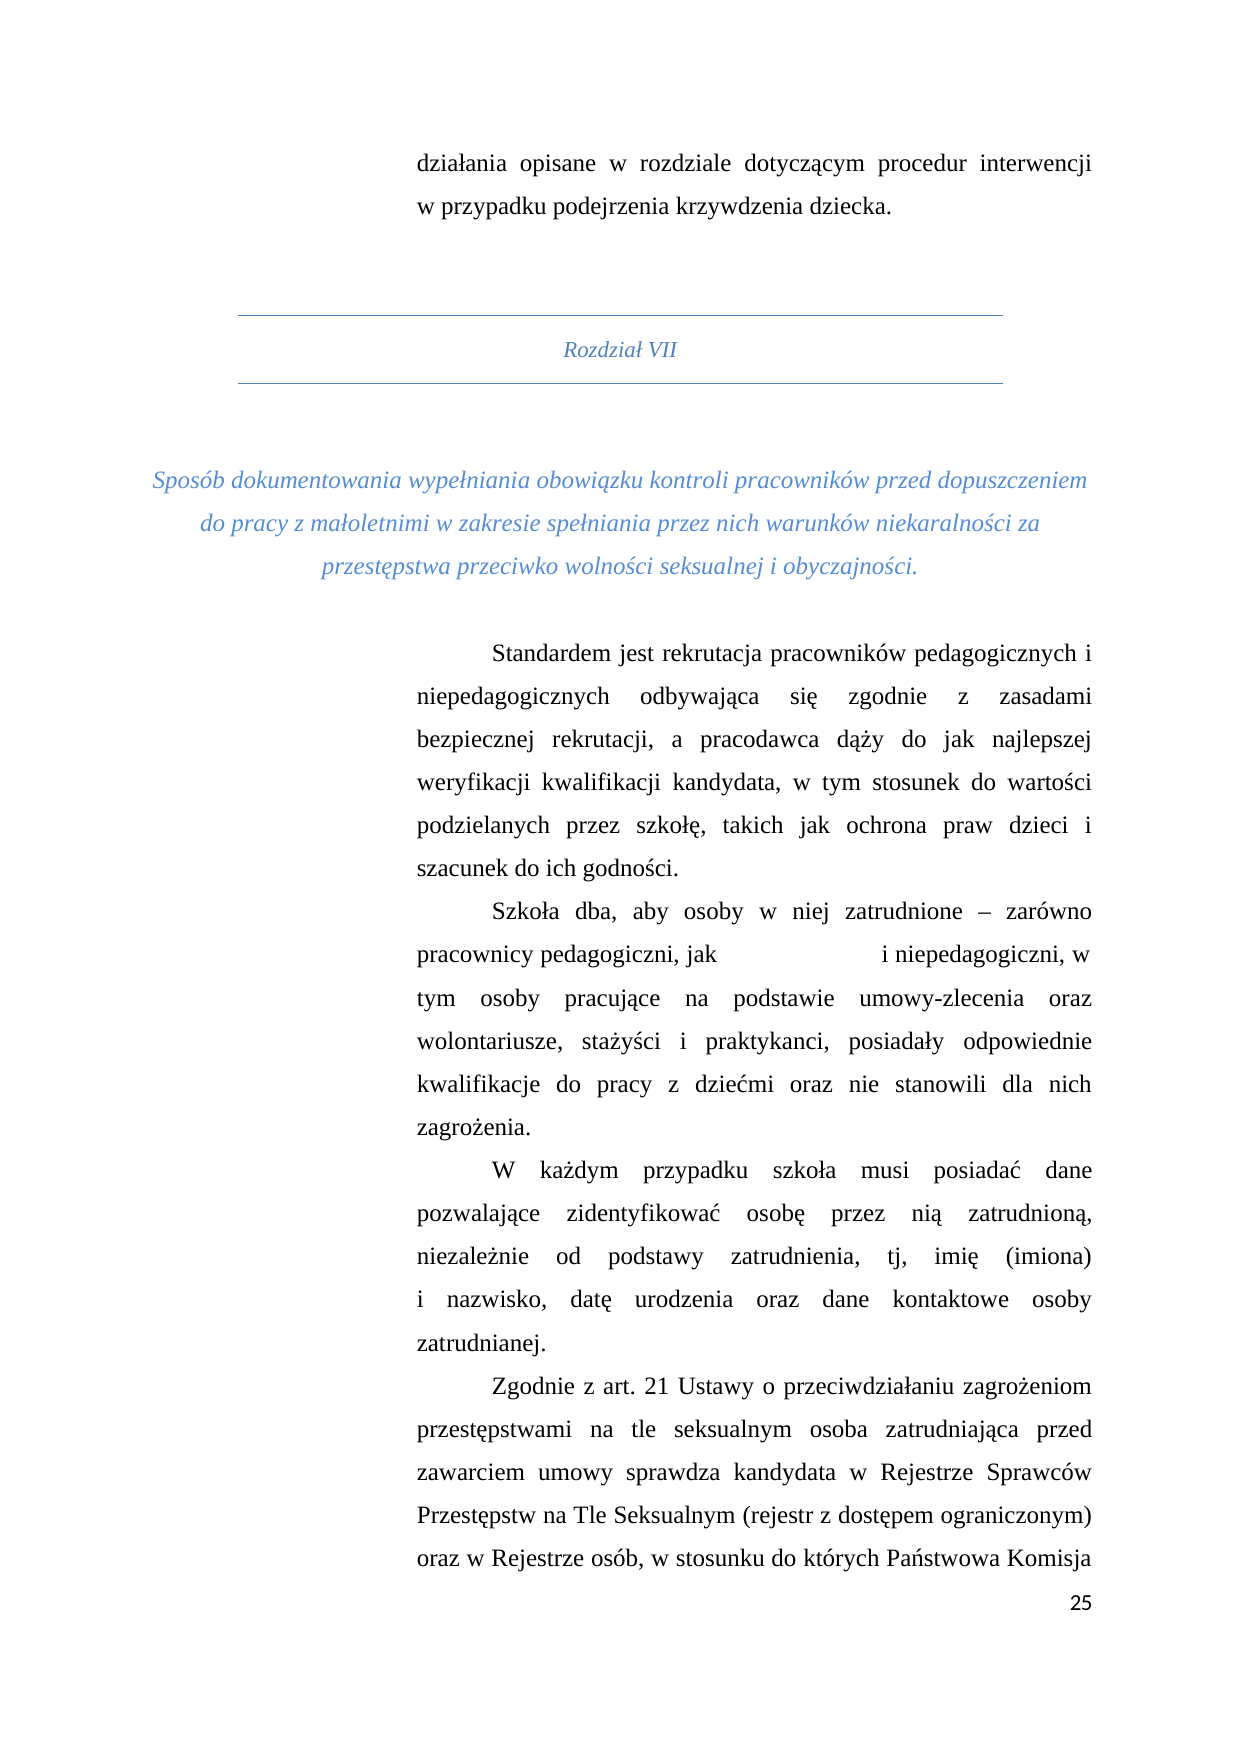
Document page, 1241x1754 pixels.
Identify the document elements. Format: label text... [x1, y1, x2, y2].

text W każdym przypadku szkoła musi posiadać dane pozwalające zidentyfikować osobę przez nią zatrudnioną, niezależnie od podstawy zatrudnienia, tj, imię (imiona) i nazwisko, datę urodzenia oraz dane kontaktowe osoby zatrudnianej. [417, 1155, 1093, 1356]
text Szkoła dba, aby osoby w niej zatrudnione – zarówno pracownicy pedagogiczni, jak i niepedagogiczni, w tym osoby pracujące na podstawie umowy-zlecenia oraz wolontariusze, stażyści i praktykanci, posiadały odpowiednie kwalifikacje do pracy z dziećmi oraz nie stanowili dla nich zagrożenia. [417, 896, 1093, 1141]
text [417, 1371, 1093, 1572]
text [417, 148, 1093, 219]
text Rozdział VII [238, 316, 1003, 383]
text Standardem jest rekrutacja pracowników pedagogicznych i niepedagogicznych odbywająca się zgodnie z zasadami bezpiecznej rekrutacji, a pracodawca dąży do jak najlepszej weryfikacji kwalifikacji kandydata, w tym stosunek do wartości podzielanych przez szkołę, takich jak ochrona praw dzieci i szacunek do ich godności. [417, 638, 1093, 882]
text Sposób dokumentowania wypełniania obowiązku kontroli pracowników przed dopuszczeniem do pracy z małoletnimi w zakresie spełniania przez nich warunków niekaralności za przestępstwa przeciwko wolności seksualnej i obyczajności. [148, 465, 1093, 580]
